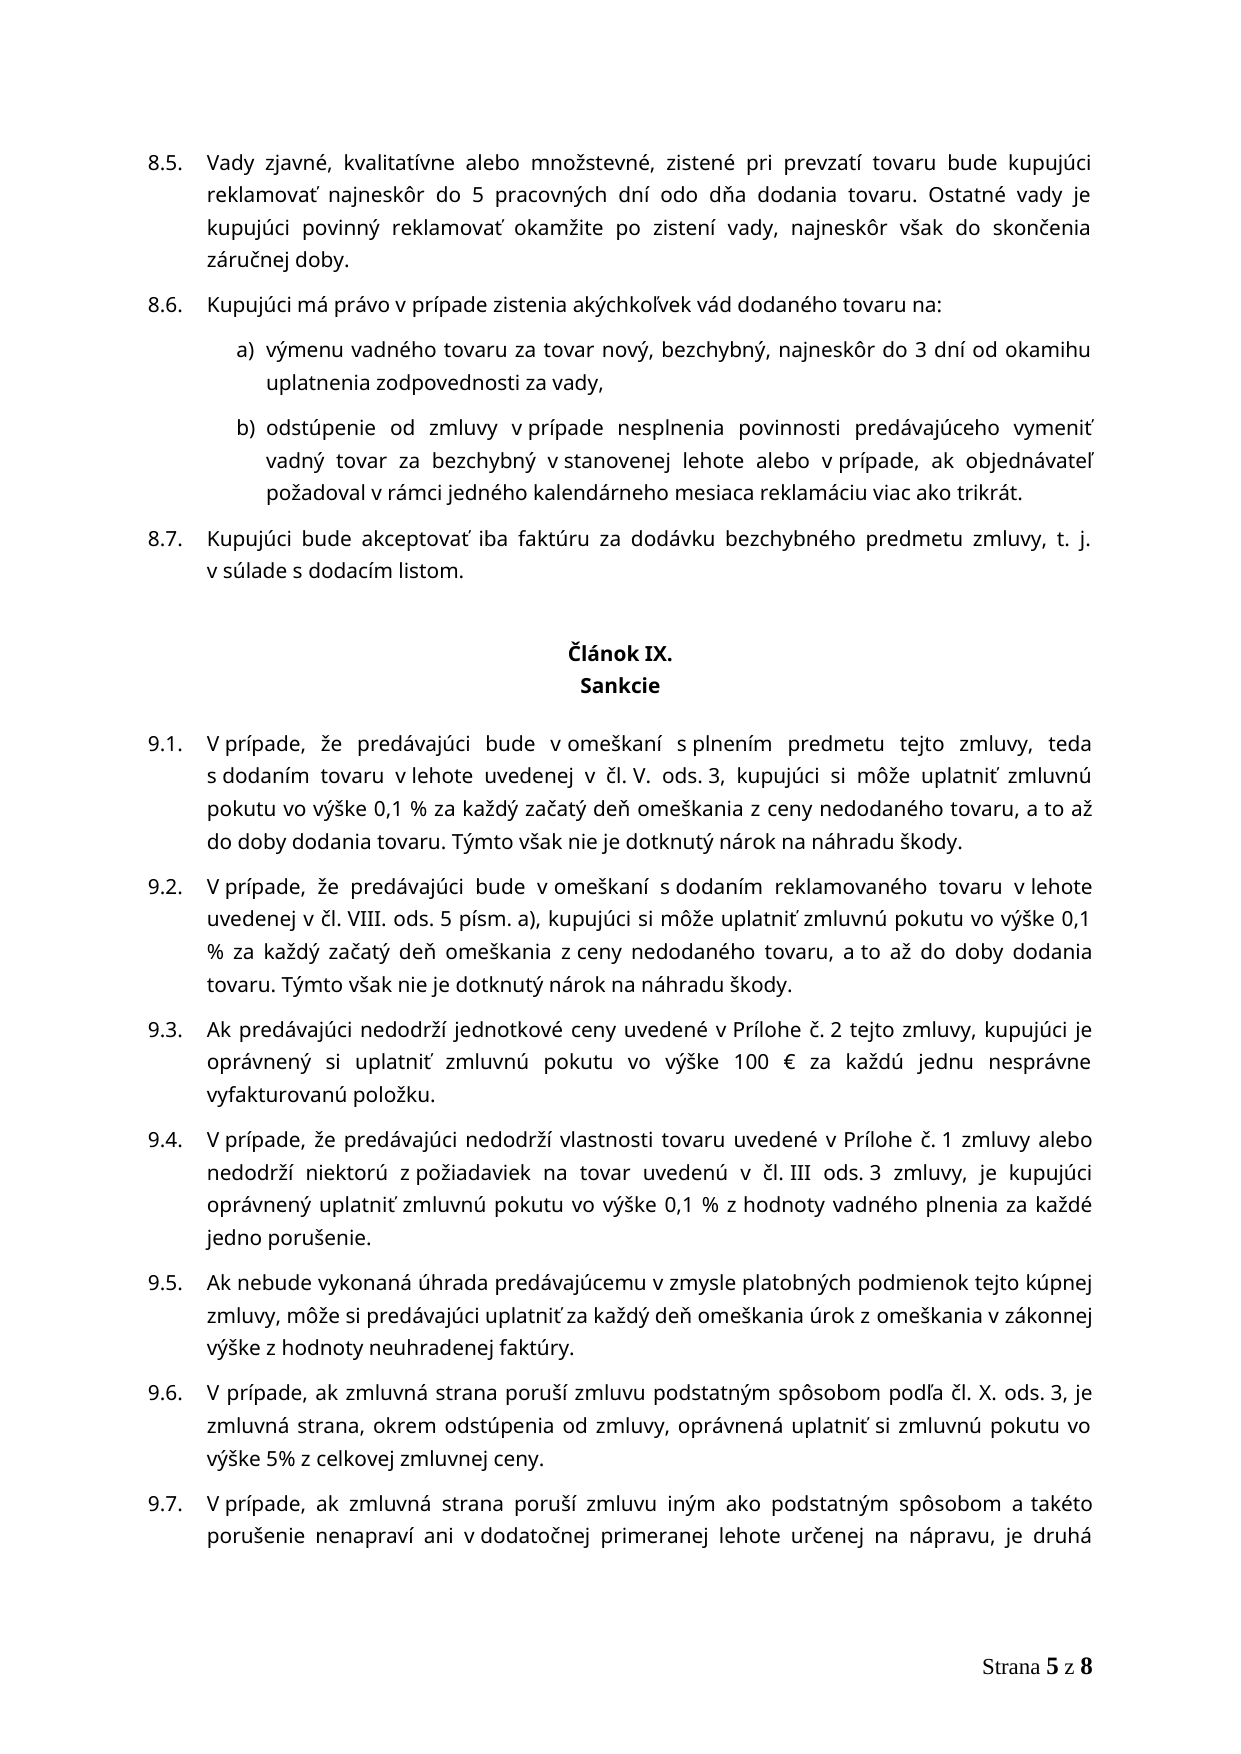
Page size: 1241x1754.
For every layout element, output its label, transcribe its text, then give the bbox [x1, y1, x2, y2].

list odstúpenie od zmluvy v prípade nesplnenia povinnosti predávajúceho vymeniť vadný tovar za bezchybný v stanovenej lehote alebo v prípade, ak objednávateľ požadoval v rámci jedného kalendárneho mesiaca reklamáciu viac ako trikrát. [236, 413, 1093, 507]
list V prípade, ak zmluvná strana poruší zmluvu podstatným spôsobom podľa čl. X. ods. 3, je zmluvná strana, okrem odstúpenia od zmluvy, oprávnená uplatniť si zmluvnú pokutu vo výške 5% z celkovej zmluvnej ceny. [148, 1378, 1093, 1472]
list V prípade, že predávajúci bude v omeškaní s dodaním reklamovaného tovaru v lehote uvedenej v čl. VIII. ods. 5 písm. a), kupujúci si môže uplatniť zmluvnú pokutu vo výške 0,1 % za každý začatý deň omeškania z ceny nedodaného tovaru, a to až do doby dodania tovaru. Týmto však nie je dotknutý nárok na náhradu škody. [148, 872, 1093, 998]
list Ak predávajúci nedodrží jednotkové ceny uvedené v Prílohe č. 2 tejto zmluvy, kupujúci je oprávnený si uplatniť zmluvnú pokutu vo výške 100 € za každú jednu nesprávne vyfakturovanú položku. [148, 1015, 1093, 1108]
list Kupujúci má právo v prípade zistenia akýchkoľvek vád dodaného tovaru na: [148, 291, 1093, 319]
subtitle Článok IX. Sankcie [148, 639, 1093, 700]
list Vady zjavné, kvalitatívne alebo množstevné, zistené pri prevzatí tovaru bude kupujúci reklamovať najneskôr do 5 pracovných dní odo dňa dodania tovaru. Ostatné vady je kupujúci povinný reklamovať okamžite po zistení vady, najneskôr však do skončenia záručnej doby. [148, 148, 1093, 274]
list V prípade, že predávajúci nedodrží vlastnosti tovaru uvedené v Prílohe č. 1 zmluvy alebo nedodrží niektorú z požiadaviek na tovar uvedenú v čl. III ods. 3 zmluvy, je kupujúci oprávnený uplatniť zmluvnú pokutu vo výške 0,1 % z hodnoty vadného plnenia za každé jedno porušenie. [148, 1125, 1093, 1251]
list Kupujúci bude akceptovať iba faktúru za dodávku bezchybného predmetu zmluvy, t. j. v súlade s dodacím listom. [148, 524, 1093, 585]
list výmenu vadného tovaru za tovar nový, bezchybný, najneskôr do 3 dní od okamihu uplatnenia zodpovednosti za vady, [236, 336, 1093, 397]
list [148, 1489, 1093, 1550]
list V prípade, že predávajúci bude v omeškaní s plnením predmetu tejto zmluvy, teda s dodaním tovaru v lehote uvedenej v čl. V. ods. 3, kupujúci si môže uplatniť zmluvnú pokutu vo výške 0,1 % za každý začatý deň omeškania z ceny nedodaného tovaru, a to až do doby dodania tovaru. Týmto však nie je dotknutý nárok na náhradu škody. [148, 729, 1093, 855]
list Ak nebude vykonaná úhrada predávajúcemu v zmysle platobných podmienok tejto kúpnej zmluvy, môže si predávajúci uplatniť za každý deň omeškania úrok z omeškania v zákonnej výške z hodnoty neuhradenej faktúry. [148, 1268, 1093, 1362]
